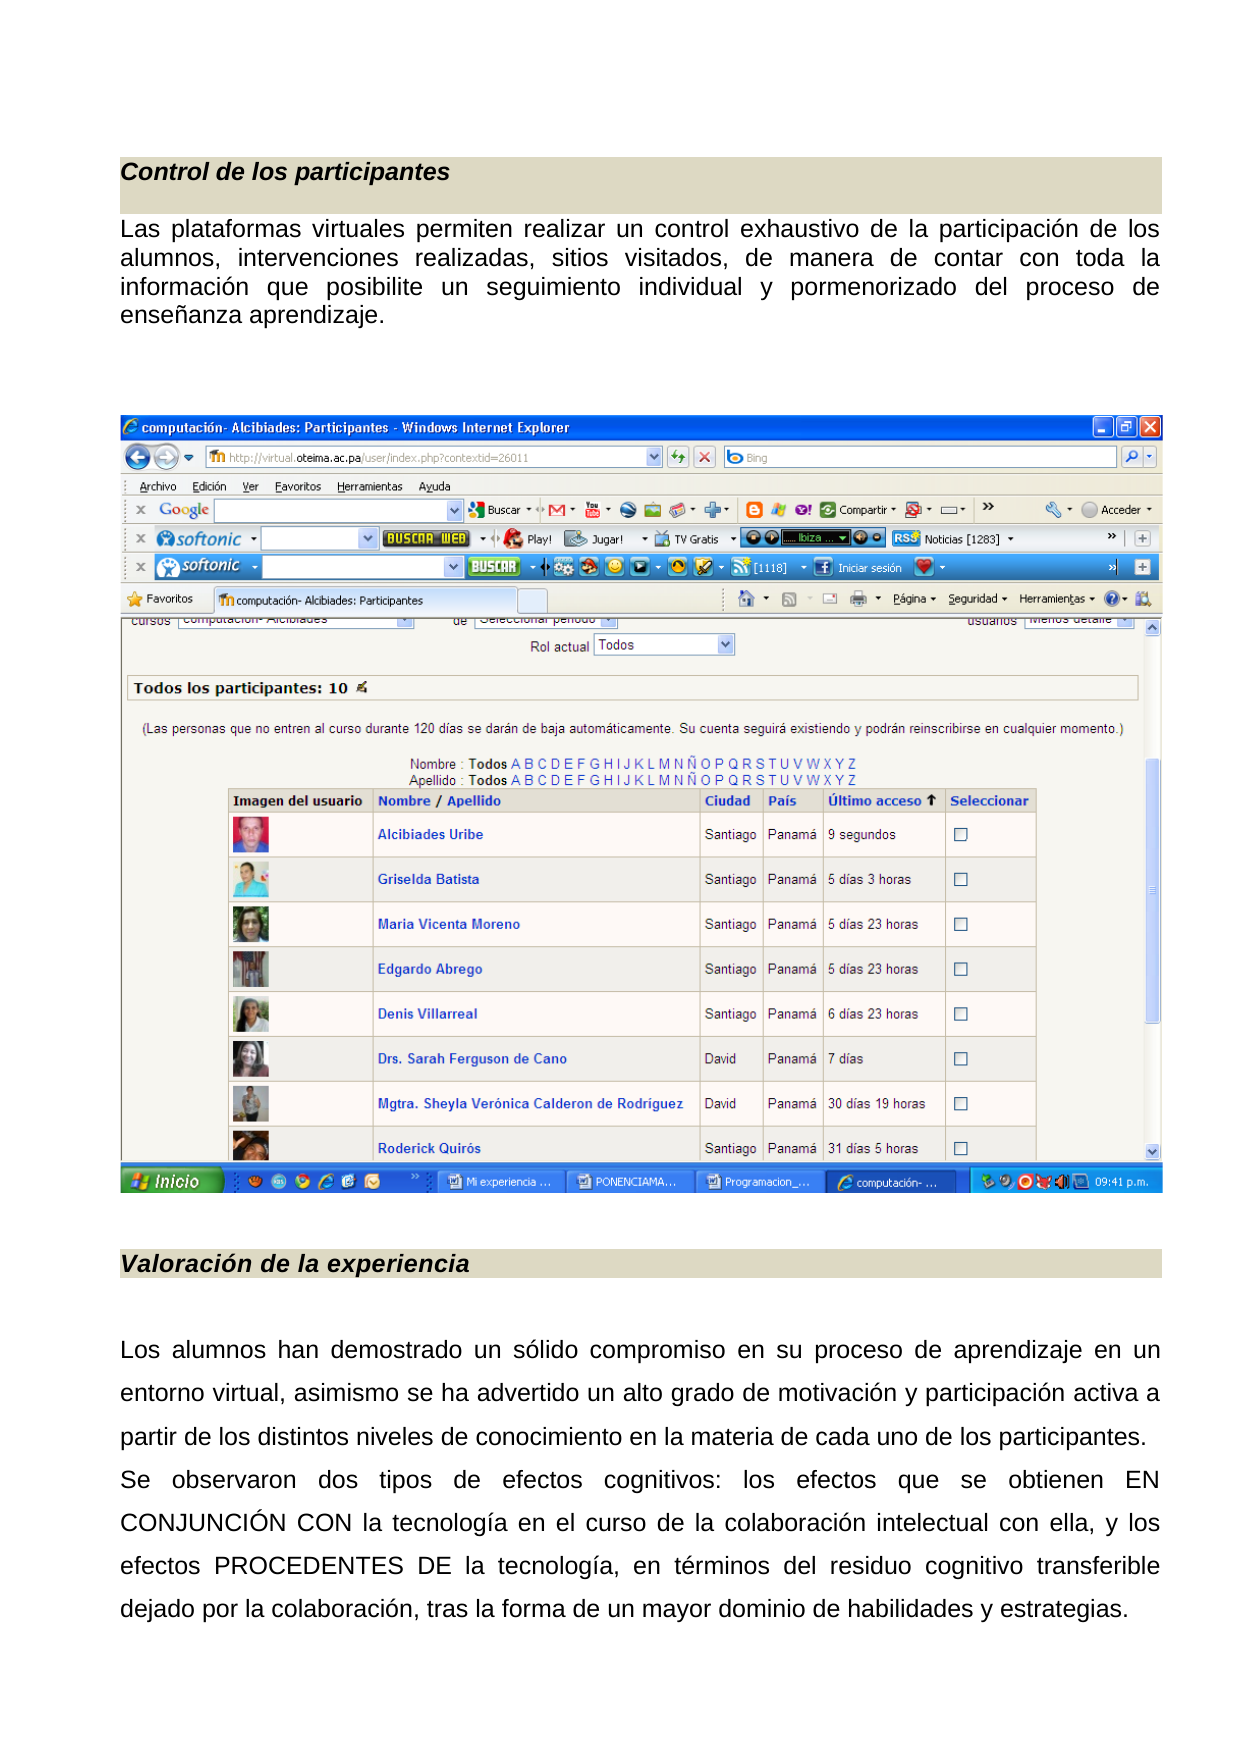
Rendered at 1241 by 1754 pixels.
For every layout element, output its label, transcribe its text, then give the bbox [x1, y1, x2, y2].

text Los alumnos han demostrado un sólido compromiso en su proceso de aprendizaje en un entorno virtual, asimismo se ha advertido un alto grado de motivación y participación activa a partir de los distintos niveles de conocimiento en la materia de cada uno de los participantes. [120, 1335, 1162, 1450]
picture [120, 415, 1163, 1192]
text Se observaron dos tipos de efectos cognitivos: los efectos que se obtienen EN CONJUNCIÓN CON la tecnología en el curso de la colaboración intelectual con ella, y los efectos PROCEDENTES DE la tecnología, en términos del residuo cognitivo transferible dejado por la colaboración, tras la forma de un mayor dominio de habilidades y estrategias. [120, 1465, 1162, 1623]
text Control de los participantes [120, 157, 1162, 185]
text Las plataformas virtuales permiten realizar un control exhaustivo de la participación de los alumnos, intervenciones realizadas, sitios visitados, de manera de contar con toda la información que posibilite un seguimiento individual y pormenorizado del proceso de enseñanza aprendizaje. [120, 214, 1162, 329]
text Valoración de la experiencia [120, 1249, 1162, 1278]
